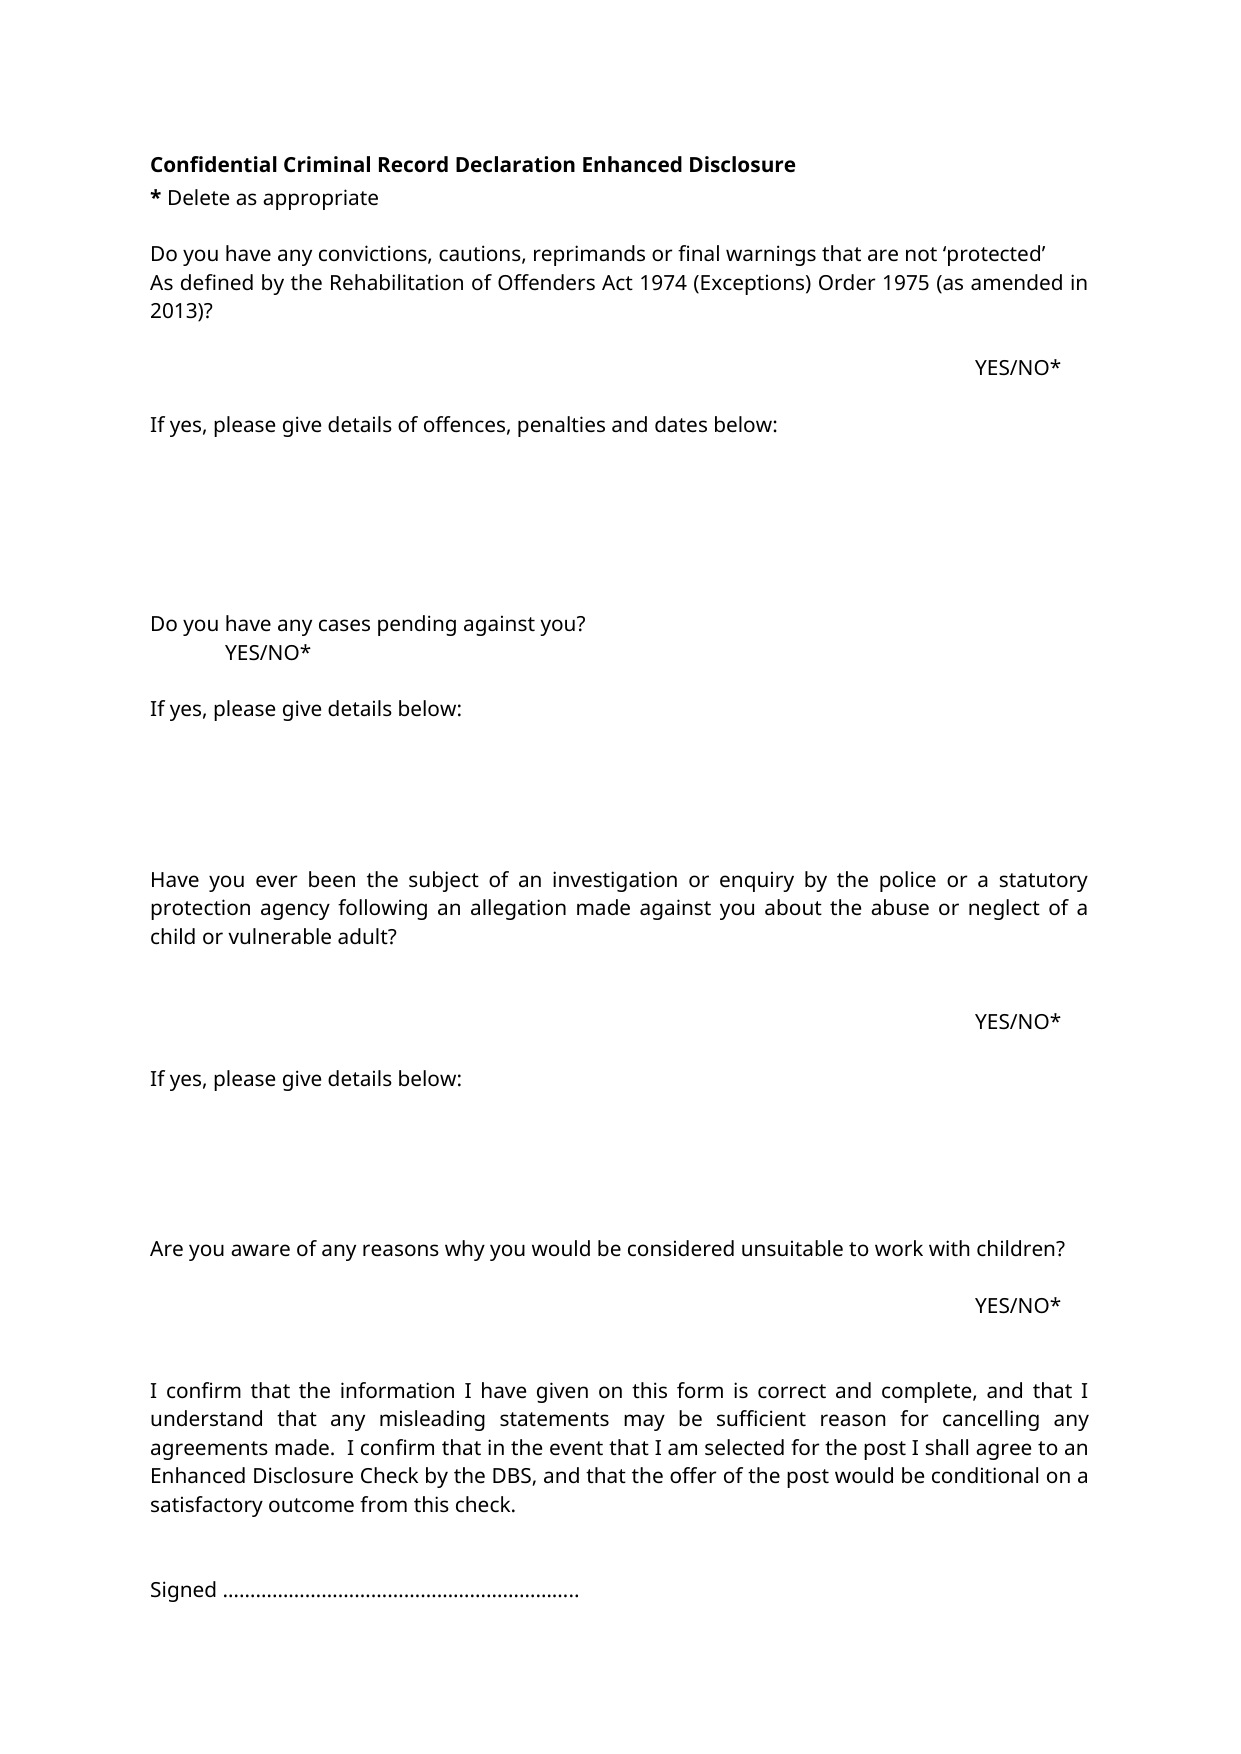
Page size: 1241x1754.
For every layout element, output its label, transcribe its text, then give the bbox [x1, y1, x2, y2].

text I confirm that the information I have given on this form is correct and complete, and that I understand that any misleading statements may be sufficient reason for cancelling any agreements made. I confirm that in the event that I am selected for the post I shall agree to an Enhanced Disclosure Check by the DBS, and that the offer of the post would be conditional on a satisfactory outcome from this check. [150, 1376, 1090, 1518]
text If yes, please give details below: [150, 694, 1090, 723]
text YES/NO* [150, 353, 1090, 382]
text Do you have any convictions, cautions, reprimands or final warnings that are not ‘protected’ [150, 239, 1090, 268]
text YES/NO* [150, 1263, 1090, 1319]
text Do you have any cases pending against you? YES/NO* [150, 609, 1090, 666]
text YES/NO* [900, 1007, 1090, 1035]
text If yes, please give details below: [150, 1064, 1090, 1092]
text Have you ever been the subject of an investigation or enquiry by the police or a statutory protection agency following an allegation made against you about the abuse or neglect of a child or vulnerable adult? [150, 865, 1090, 950]
text * Delete as appropriate [150, 183, 1090, 211]
text As defined by the Rehabilitation of Offenders Act 1974 (Exceptions) Order 1975 (as amended in 2013)? [150, 268, 1090, 325]
text Confidential Criminal Record Declaration Enhanced Disclosure [150, 150, 1090, 178]
text If yes, please give details of offences, penalties and dates below: [150, 410, 1090, 438]
text Signed ……………………………………………………….. [150, 1575, 1090, 1604]
text Are you aware of any reasons why you would be considered unsuitable to work with children? [150, 1234, 1090, 1263]
